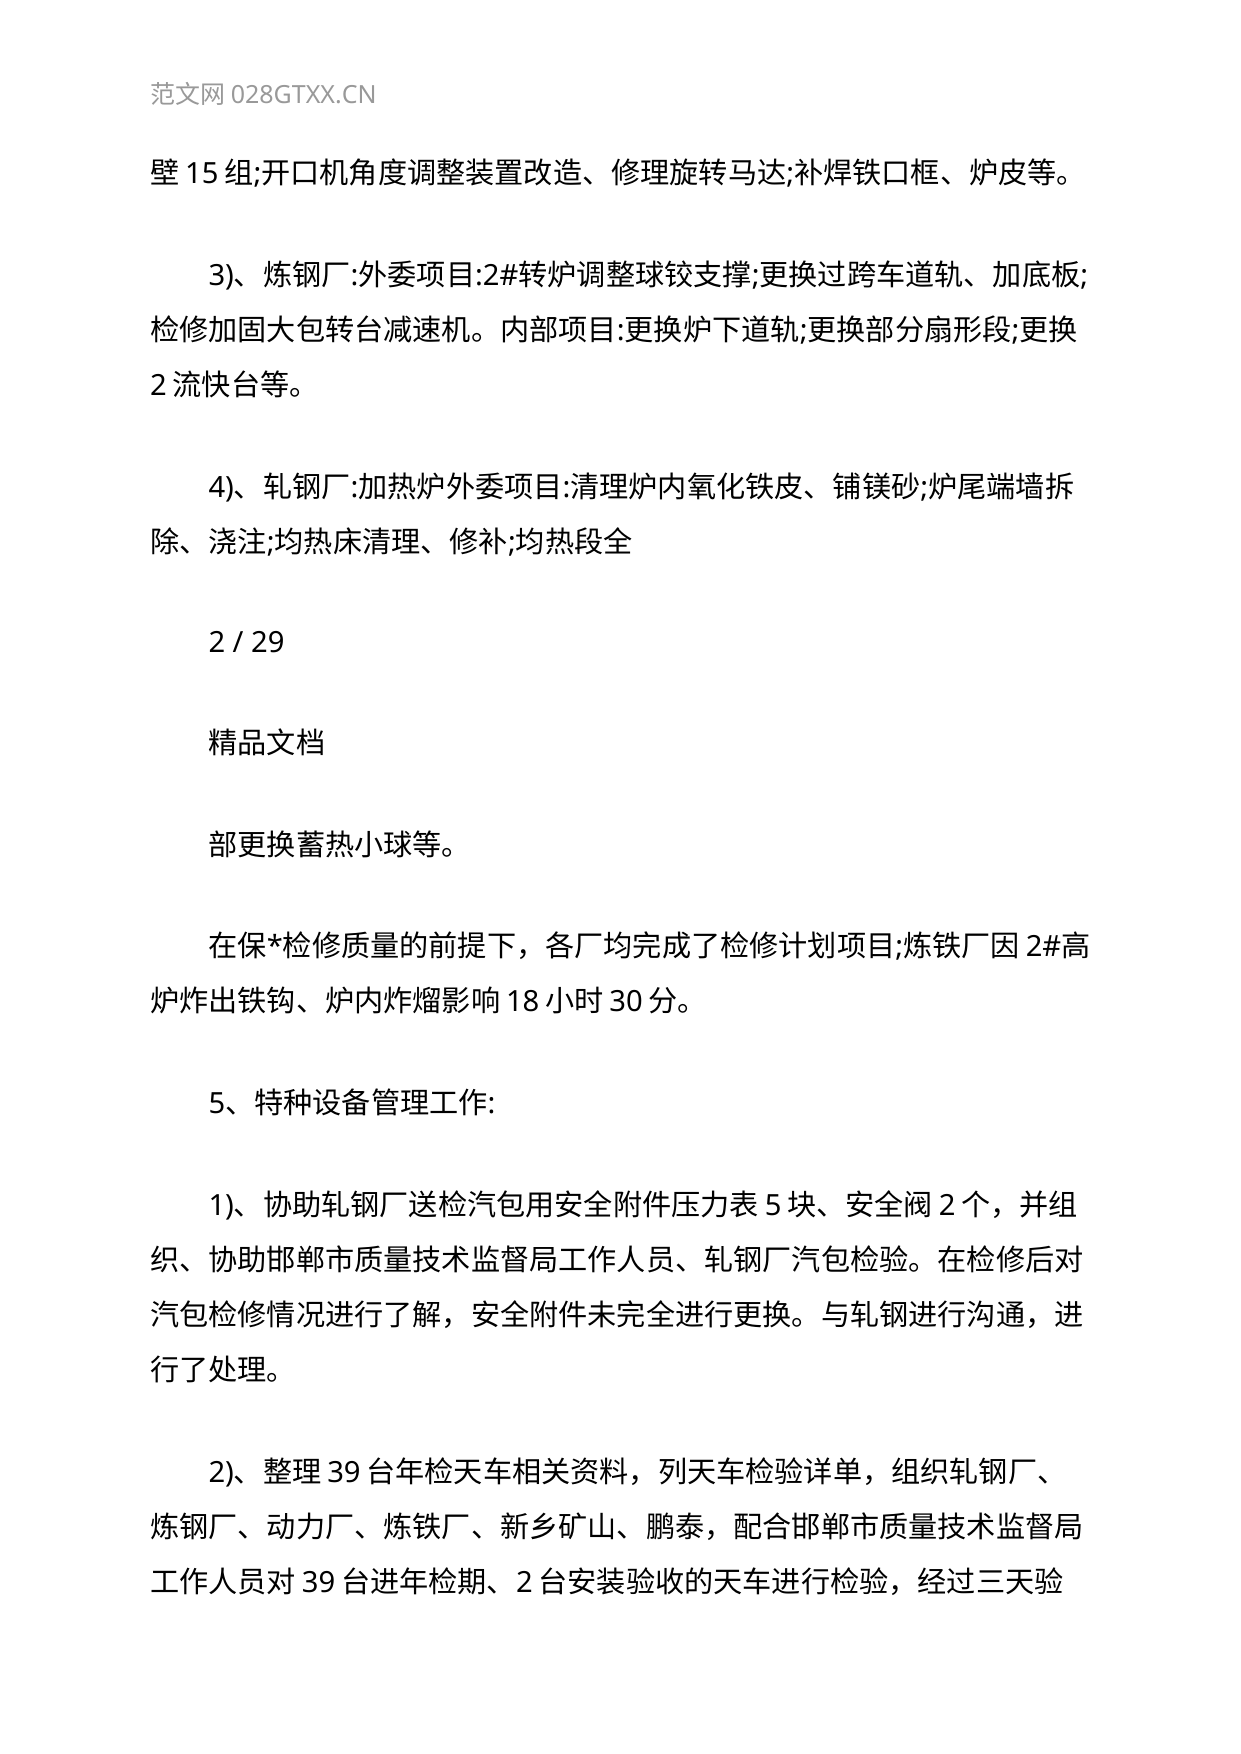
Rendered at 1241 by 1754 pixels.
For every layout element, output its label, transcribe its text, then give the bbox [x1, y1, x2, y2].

text 部更换蓄热小球等。 [150, 821, 1090, 863]
text 4)、轧钢厂:加热炉外委项目:清理炉内氧化铁皮、铺镁砂;炉尾端墙拆除、浇注;均热床清理、修补;均热段全 [150, 464, 1090, 561]
text 2 / 29 [150, 621, 1090, 661]
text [150, 150, 1090, 192]
text 精品文档 [150, 719, 1090, 762]
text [150, 1448, 1090, 1601]
text 1)、协助轧钢厂送检汽包用安全附件压力表5块、安全阀2个，并组织、协助邯郸市质量技术监督局工作人员、轧钢厂汽包检验。在检修后对汽包检修情况进行了解，安全附件未完全进行更换。与轧钢进行沟通，进行了处理。 [150, 1182, 1090, 1389]
text 在保*检修质量的前提下，各厂均完成了检修计划项目;炼铁厂因2#高炉炸出铁钩、炉内炸熘影响18小时30分。 [150, 923, 1090, 1020]
text 5、特种设备管理工作: [150, 1080, 1090, 1122]
text 3)、炼钢厂:外委项目:2#转炉调整球铰支撑;更换过跨车道轨、加底板;检修加固大包转台减速机。内部项目:更换炉下道轨;更换部分扇形段;更换2流快台等。 [150, 252, 1090, 404]
